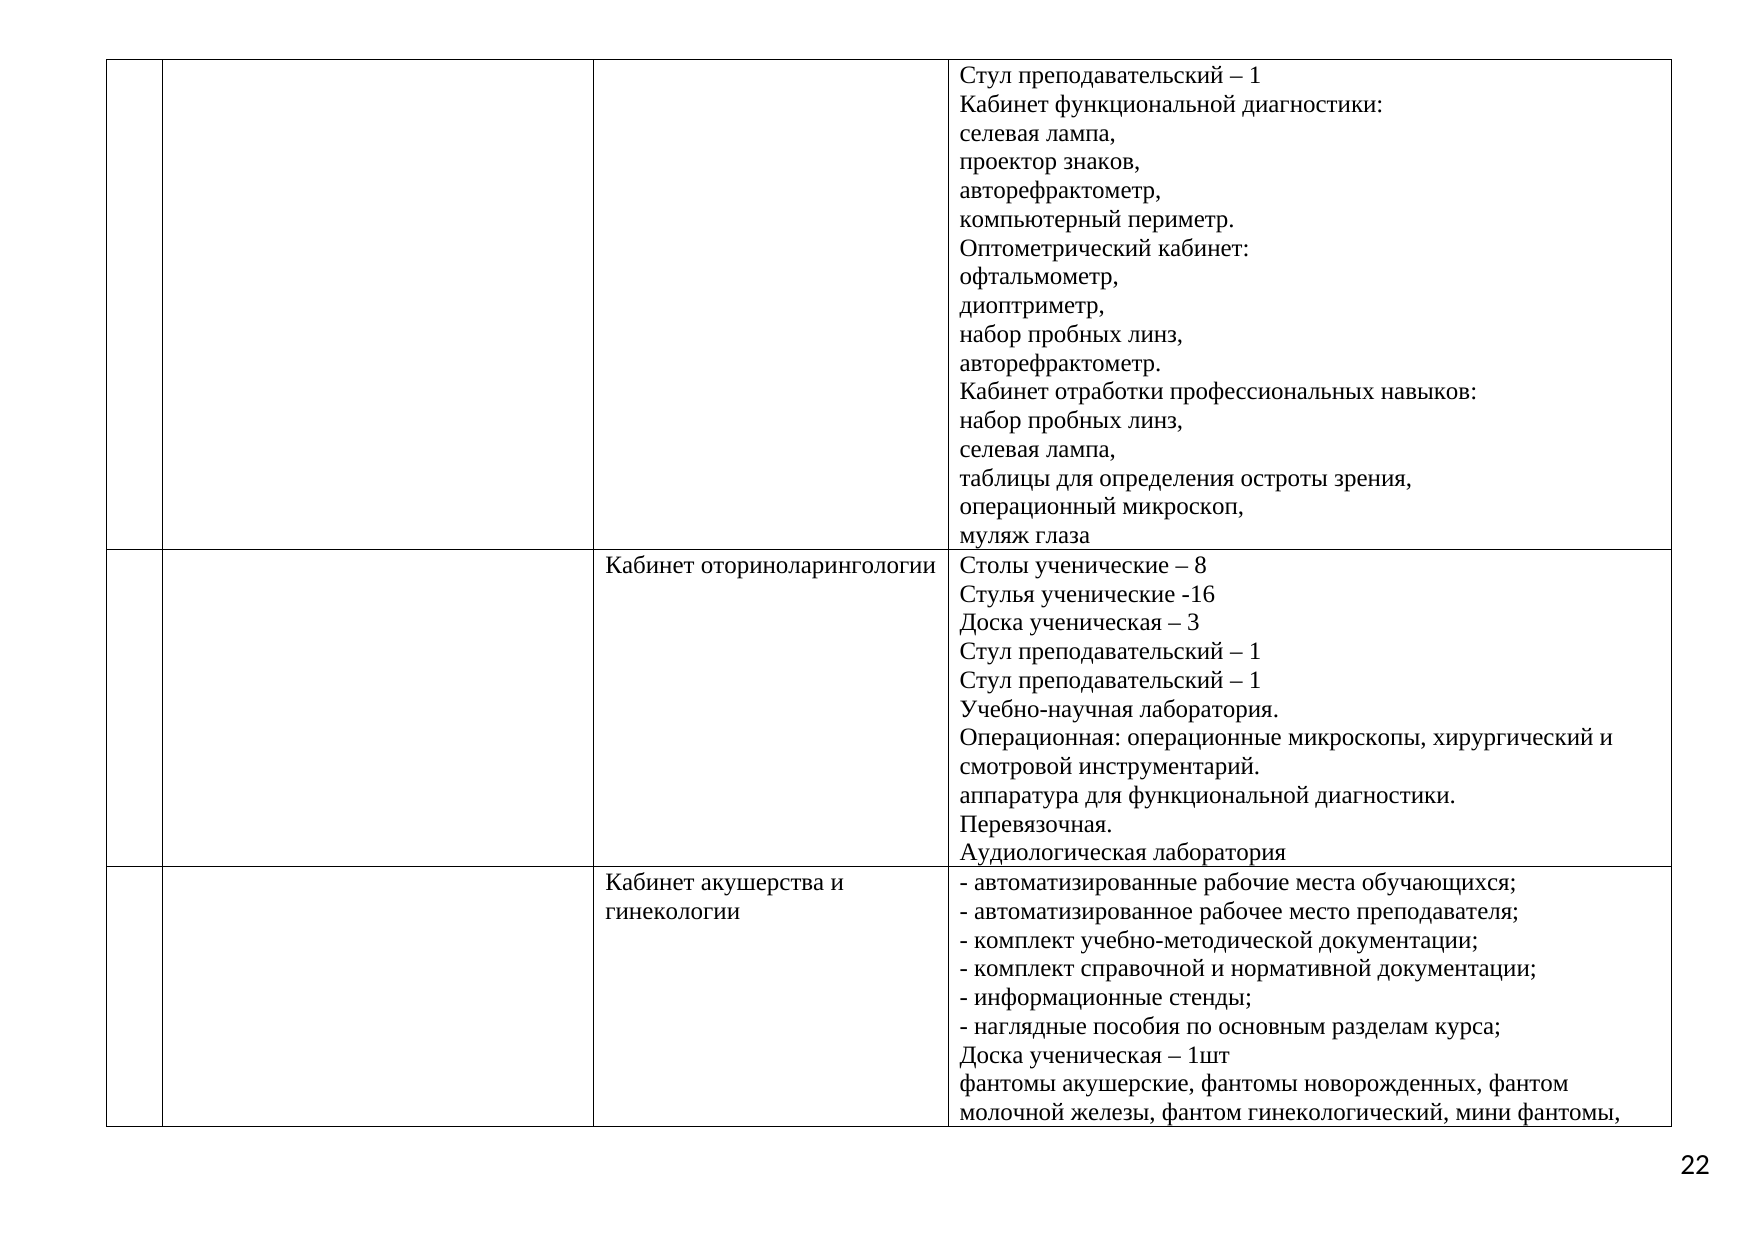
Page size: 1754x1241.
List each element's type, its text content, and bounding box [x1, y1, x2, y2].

table_cell [107, 550, 162, 866]
table_cell [163, 550, 593, 866]
table_cell [163, 867, 593, 1126]
table_cell [107, 60, 162, 549]
table_cell [107, 867, 162, 1126]
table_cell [594, 60, 948, 549]
table_cell [163, 60, 593, 549]
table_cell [949, 867, 1671, 1126]
table_cell Кабинет оториноларингологии [594, 550, 948, 866]
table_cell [949, 60, 1671, 549]
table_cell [594, 867, 948, 1126]
table_cell Столы ученические – 8 Стулья ученические -16 Доска ученическая – 3 Стул преподавательский – 1 Стул преподавательский – 1 Учебно-научная лаборатория. Операционная: операционные микроскопы, хирургический и смотровой инструментарий. аппаратура для функциональной диагностики. Перевязочная. Аудиологическая лаборатория [949, 550, 1671, 866]
